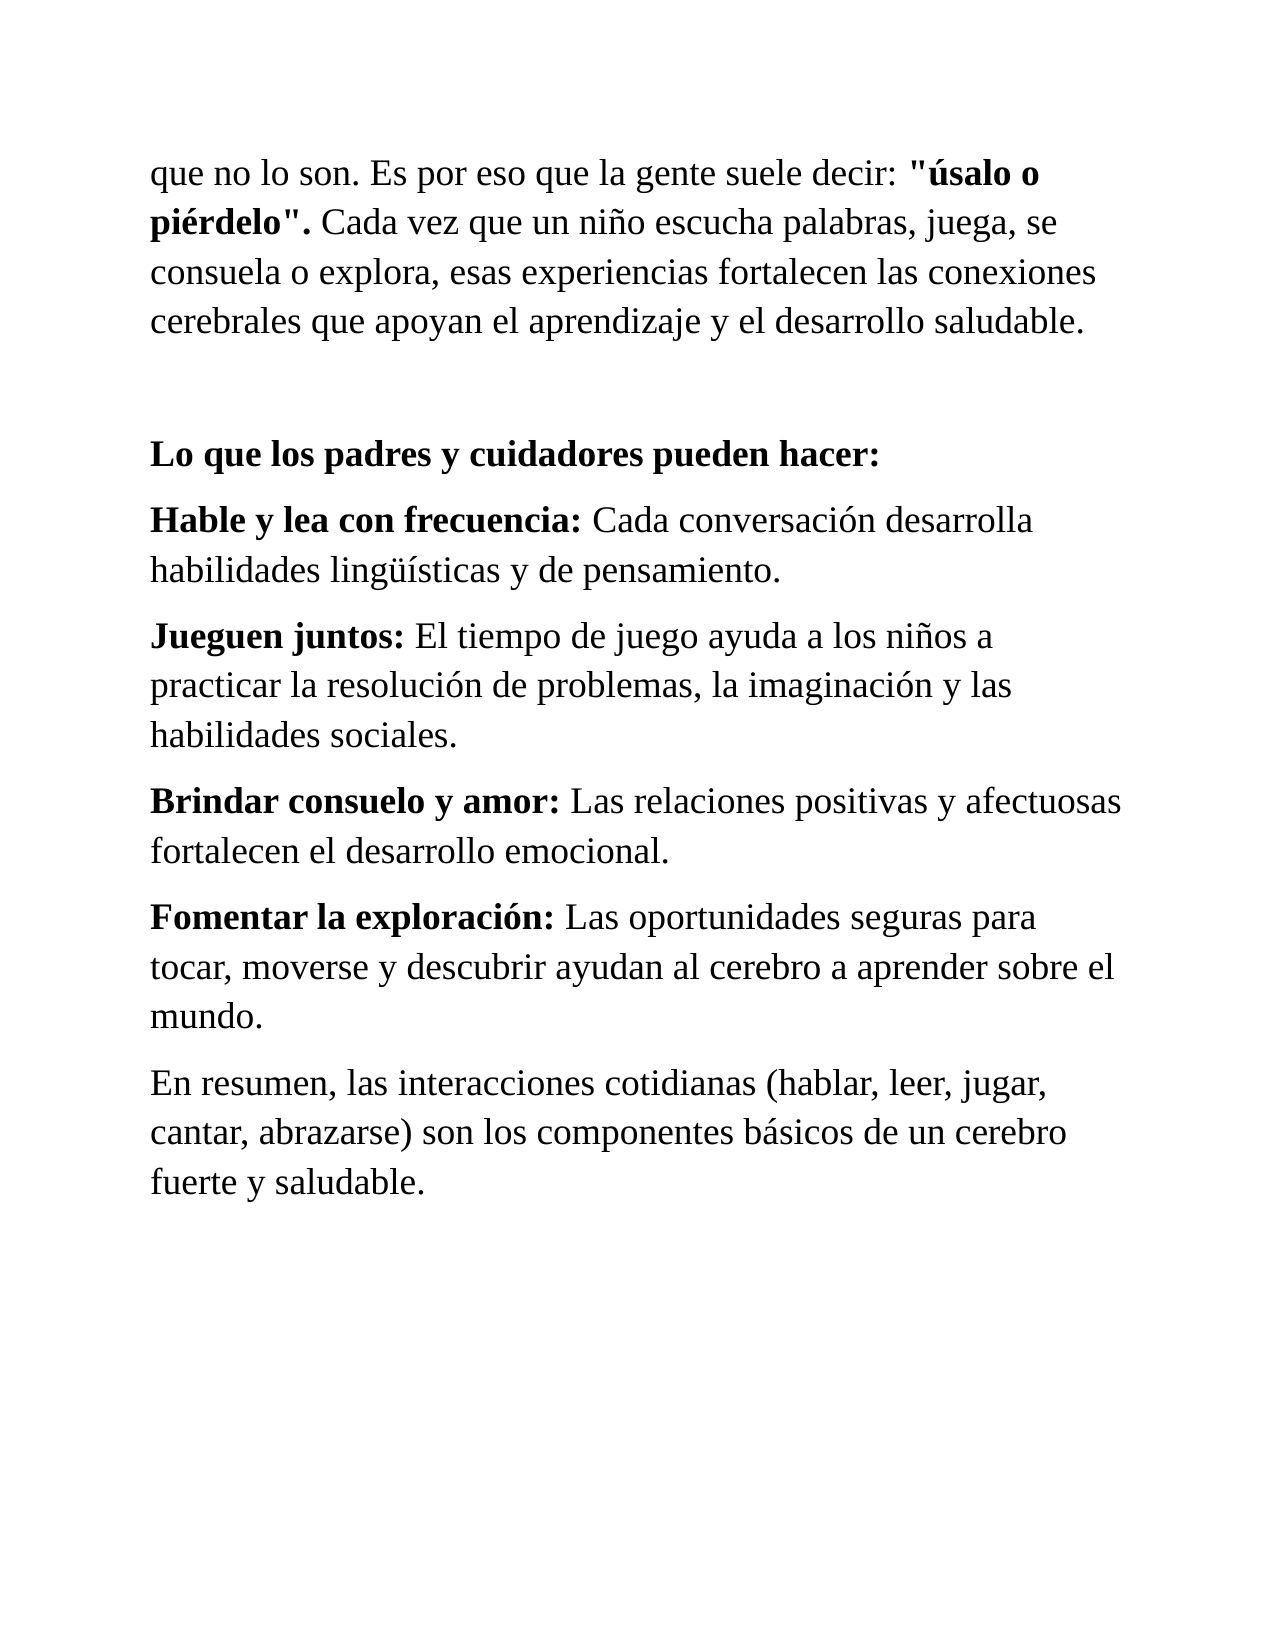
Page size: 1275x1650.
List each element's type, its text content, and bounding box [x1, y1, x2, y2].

text Lo que los padres y cuidadores pueden hacer: [150, 431, 1125, 474]
text Fomentar la exploración: Las oportunidades seguras para tocar, moverse y descubrir ayudan al cerebro a aprender sobre el mundo. [150, 894, 1125, 1037]
text En resumen, las interacciones cotidianas (hablar, leer, jugar, cantar, abrazarse) son los componentes básicos de un cerebro fuerte y saludable. [150, 1060, 1125, 1202]
text Jueguen juntos: El tiempo de juego ayuda a los niños a practicar la resolución de problemas, la imaginación y las habilidades sociales. [150, 613, 1125, 756]
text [150, 150, 1125, 342]
text Brindar consuelo y amor: Las relaciones positivas y afectuosas fortalecen el desarrollo emocional. [150, 779, 1125, 871]
text Hable y lea con frecuencia: Cada conversación desarrolla habilidades lingüísticas y de pensamiento. [150, 497, 1125, 590]
